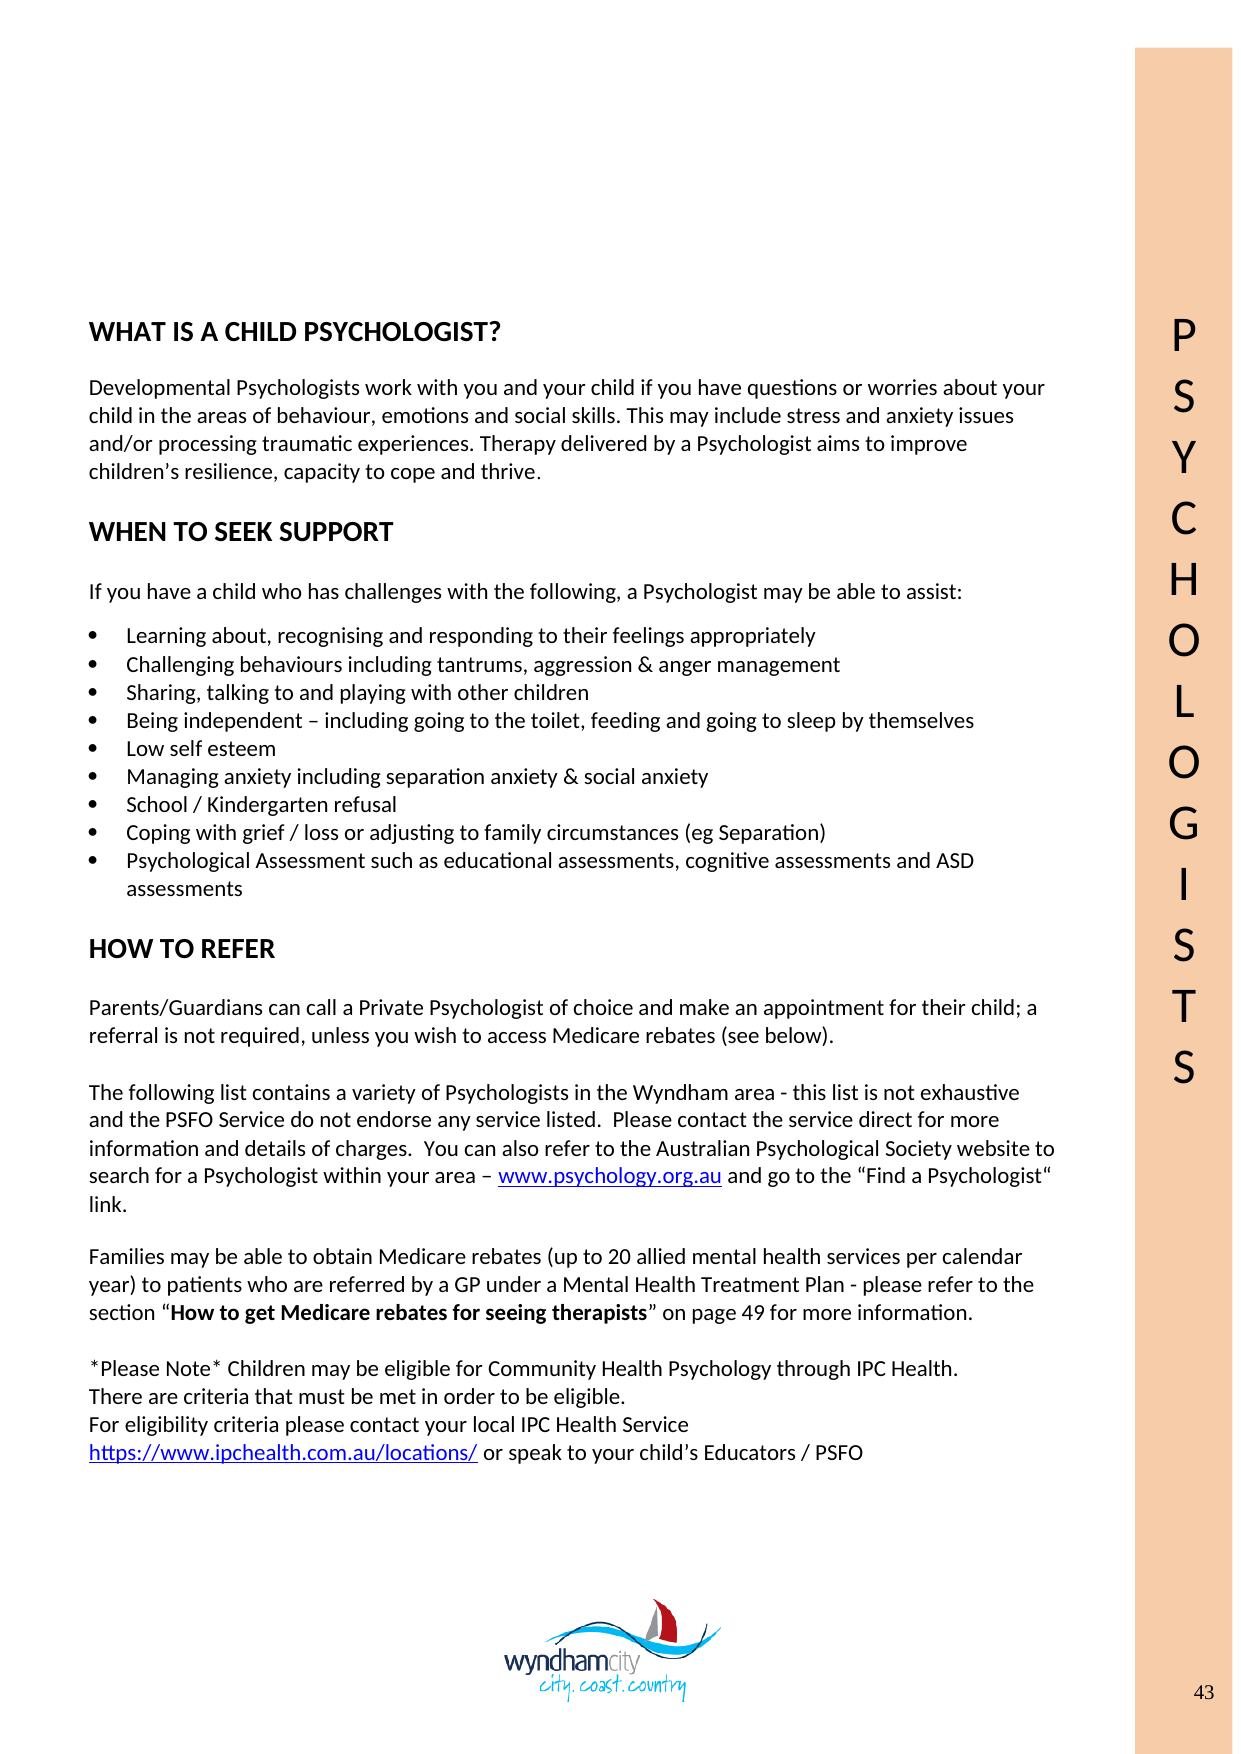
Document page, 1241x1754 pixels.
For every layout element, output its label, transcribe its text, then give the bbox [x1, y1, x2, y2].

text WHEN TO SEEK SUPPORT [89, 513, 1135, 549]
text Developmental Psychologists work with you and your child if you have questions or worries about your child in the areas of behaviour, emotions and social skills. This may include stress and anxiety issues and/or processing traumatic experiences. Therapy delivered by a Psychologist aims to improve children’s resilience, capacity to cope and thrive. [89, 373, 1135, 485]
picture [504, 1599, 722, 1702]
list Learning about, recognising and responding to their feelings appropriately [89, 622, 1135, 650]
text Parents/Guardians can call a Private Psychologist of choice and make an appointment for their child; a referral is not required, unless you wish to access Medicare rebates (see below). [89, 993, 1135, 1049]
text HOW TO REFER [89, 930, 1135, 966]
list Being independent – including going to the toilet, feeding and going to sleep by themselves [89, 706, 1135, 734]
text There are criteria that must be met in order to be eligible. [89, 1382, 1135, 1410]
text Families may be able to obtain Medicare rebates (up to 20 allied mental health services per calendar year) to patients who are referred by a GP under a Mental Health Treatment Plan - please refer to the section “How to get Medicare rebates for seeing therapists” on page 49 for more information. [89, 1242, 1135, 1326]
list Coping with grief / loss or adjusting to family circumstances (eg Separation) [89, 818, 1135, 846]
text WHAT IS A CHILD PSYCHOLOGIST? [89, 313, 1135, 349]
list Psychological Assessment such as educational assessments, cognitive assessments and ASD assessments [89, 846, 1135, 902]
list Managing anxiety including separation anxiety & social anxiety [89, 762, 1135, 790]
text For eligibility criteria please contact your local IPC Health Service https://www.ipchealth.com.au/locations/ or speak to your child’s Educators / PSFO [89, 1410, 1135, 1466]
list Challenging behaviours including tantrums, aggression & anger management [89, 650, 1135, 678]
text *Please Note* Children may be eligible for Community Health Psychology through IPC Health. [89, 1354, 1135, 1382]
list Sharing, talking to and playing with other children [89, 678, 1135, 706]
list Low self esteem [89, 734, 1135, 762]
text The following list contains a variety of Psychologists in the Wyndham area - this list is not exhaustive and the PSFO Service do not endorse any service listed. Please contact the service direct for more information and details of charges. You can also refer to the Australian Psychological Society website to search for a Psychologist within your area – www.psychology.org.au and go to the “Find a Psychologist“ link. [89, 1078, 1135, 1218]
list School / Kindergarten refusal [89, 790, 1135, 818]
text If you have a child who has challenges with the following, a Psychologist may be able to assist: [89, 577, 1135, 605]
